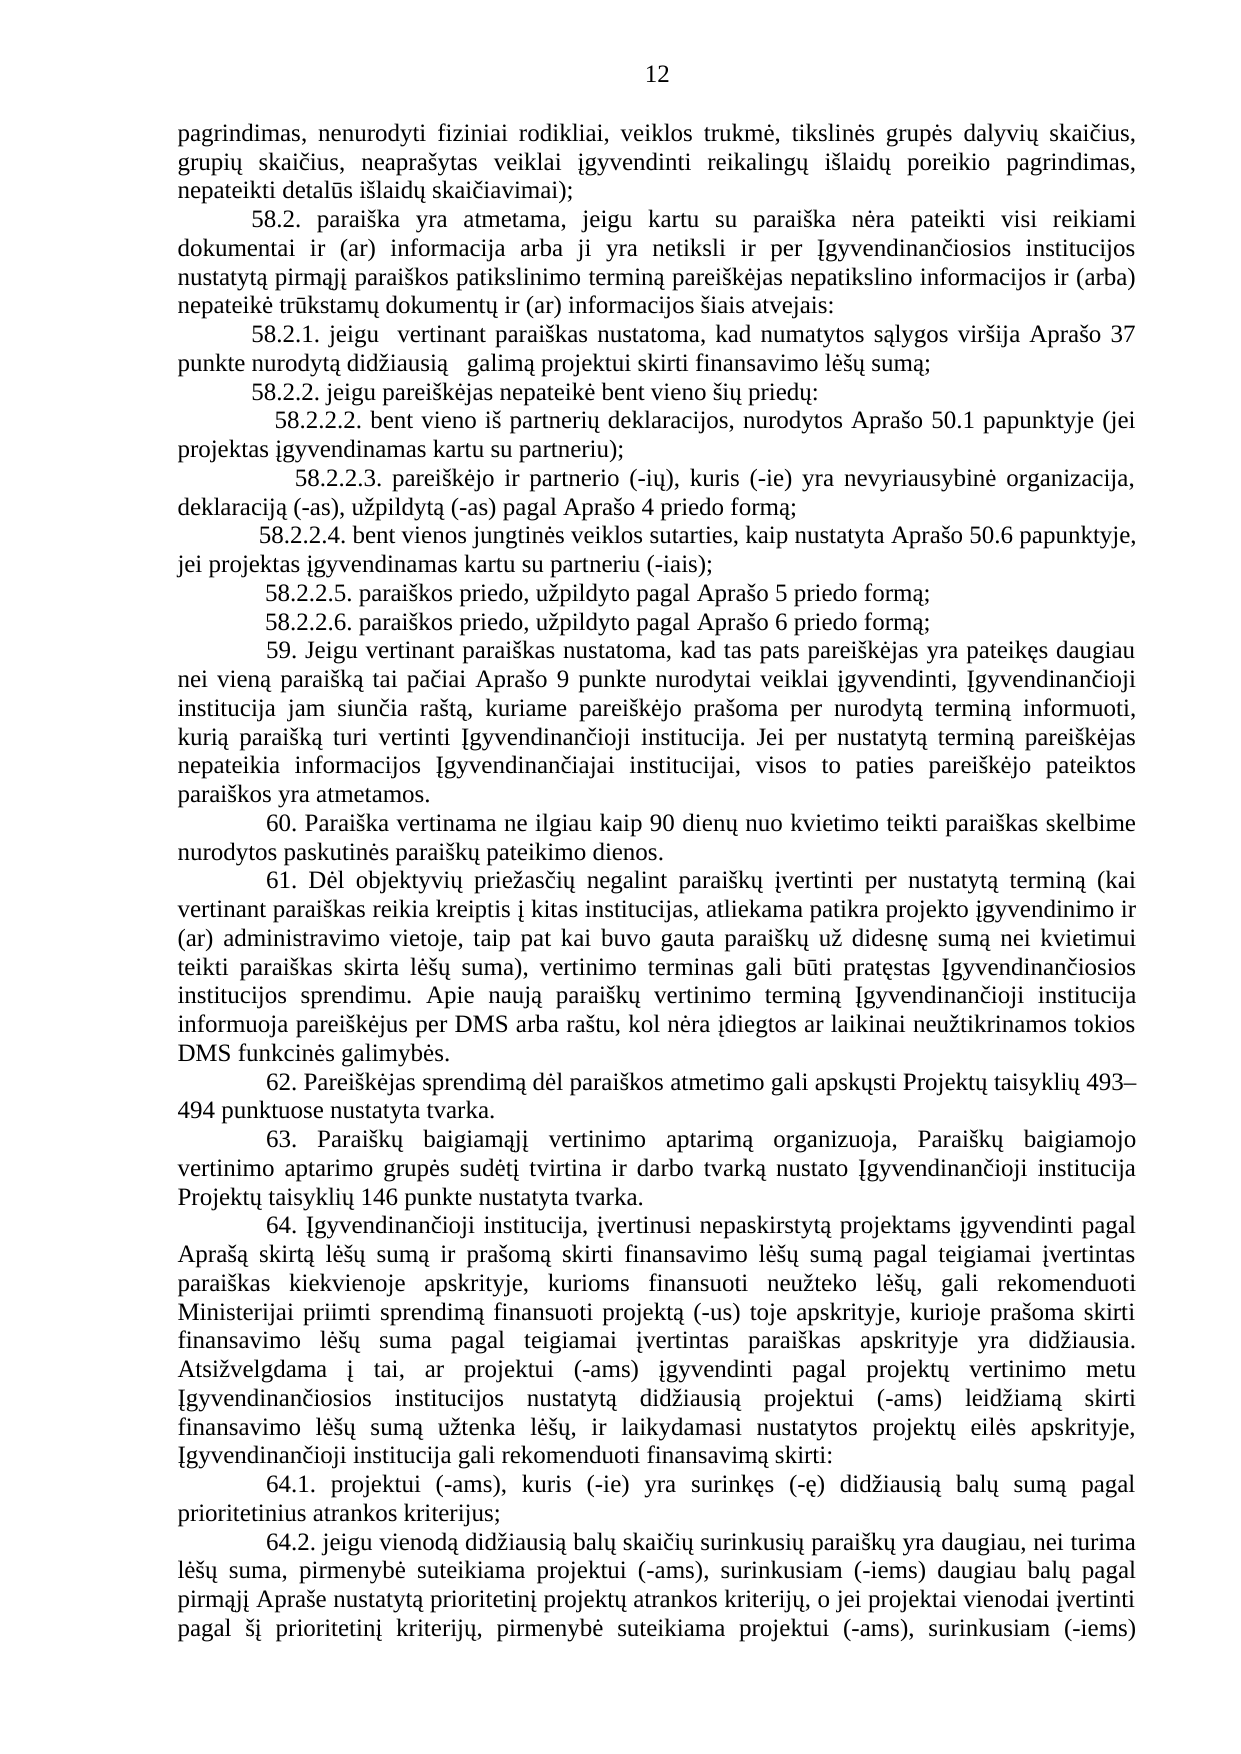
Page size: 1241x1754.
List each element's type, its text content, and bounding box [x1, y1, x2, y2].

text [177, 1527, 1137, 1642]
text 64.1. projektui (-ams), kuris (-ie) yra surinkęs (-ę) didžiausią balų sumą pagal prioritetinius atrankos kriterijus; [177, 1469, 1137, 1527]
text 61. Dėl objektyvių priežasčių negalint paraiškų įvertinti per nustatytą terminą (kai vertinant paraiškas reikia kreiptis į kitas institucijas, atliekama patikra projekto įgyvendinimo ir (ar) administravimo vietoje, taip pat kai buvo gauta paraiškų už didesnę sumą nei kvietimui teikti paraiškas skirta lėšų suma), vertinimo terminas gali būti pratęstas Įgyvendinančiosios institucijos sprendimu. Apie naują paraiškų vertinimo terminą Įgyvendinančioji institucija informuoja pareiškėjus per DMS arba raštu, kol nėra įdiegtos ar laikinai neužtikrinamos tokios DMS funkcinės galimybės. [177, 866, 1137, 1067]
text 58.2.2.4. bent vienos jungtinės veiklos sutarties, kaip nustatyta Aprašo 50.6 papunktyje, jei projektas įgyvendinamas kartu su partneriu (-iais); [177, 521, 1137, 578]
text 58.2.1. jeigu vertinant paraiškas nustatoma, kad numatytos sąlygos viršija Aprašo 37 punkte nurodytą didžiausią galimą projektui skirti finansavimo lėšų sumą; [177, 319, 1137, 377]
text 59. Jeigu vertinant paraiškas nustatoma, kad tas pats pareiškėjas yra pateikęs daugiau nei vieną paraišką tai pačiai Aprašo 9 punkte nurodytai veiklai įgyvendinti, Įgyvendinančioji institucija jam siunčia raštą, kuriame pareiškėjo prašoma per nurodytą terminą informuoti, kurią paraišką turi vertinti Įgyvendinančioji institucija. Jei per nustatytą terminą pareiškėjas nepateikia informacijos Įgyvendinančiajai institucijai, visos to paties pareiškėjo pateiktos paraiškos yra atmetamos. [177, 636, 1137, 808]
text 58.2.2.5. paraiškos priedo, užpildyto pagal Aprašo 5 priedo formą; [177, 578, 1137, 607]
text 58.2.2.6. paraiškos priedo, užpildyto pagal Aprašo 6 priedo formą; [177, 607, 1137, 636]
text 62. Pareiškėjas sprendimą dėl paraiškos atmetimo gali apskųsti Projektų taisyklių 493–494 punktuose nustatyta tvarka. [177, 1067, 1137, 1124]
text 58.2.2.3. pareiškėjo ir partnerio (-ių), kuris (-ie) yra nevyriausybinė organizacija, deklaraciją (-as), užpildytą (-as) pagal Aprašo 4 priedo formą; [177, 463, 1137, 521]
text 60. Paraiška vertinama ne ilgiau kaip 90 dienų nuo kvietimo teikti paraiškas skelbime nurodytos paskutinės paraiškų pateikimo dienos. [177, 808, 1137, 866]
text 58.2.2.2. bent vieno iš partnerių deklaracijos, nurodytos Aprašo 50.1 papunktyje (jei projektas įgyvendinamas kartu su partneriu); [177, 406, 1137, 463]
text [177, 118, 1137, 204]
text 58.2. paraiška yra atmetama, jeigu kartu su paraiška nėra pateikti visi reikiami dokumentai ir (ar) informacija arba ji yra netiksli ir per Įgyvendinančiosios institucijos nustatytą pirmąjį paraiškos patikslinimo terminą pareiškėjas nepatikslino informacijos ir (arba) nepateikė trūkstamų dokumentų ir (ar) informacijos šiais atvejais: [177, 204, 1137, 319]
text 63. Paraiškų baigiamąjį vertinimo aptarimą organizuoja, Paraiškų baigiamojo vertinimo aptarimo grupės sudėtį tvirtina ir darbo tvarką nustato Įgyvendinančioji institucija Projektų taisyklių 146 punkte nustatyta tvarka. [177, 1124, 1137, 1211]
text 58.2.2. jeigu pareiškėjas nepateikė bent vieno šių priedų: [177, 377, 1137, 406]
text 64. Įgyvendinančioji institucija, įvertinusi nepaskirstytą projektams įgyvendinti pagal Aprašą skirtą lėšų sumą ir prašomą skirti finansavimo lėšų sumą pagal teigiamai įvertintas paraiškas kiekvienoje apskrityje, kurioms finansuoti neužteko lėšų, gali rekomenduoti Ministerijai priimti sprendimą finansuoti projektą (-us) toje apskrityje, kurioje prašoma skirti finansavimo lėšų suma pagal teigiamai įvertintas paraiškas apskrityje yra didžiausia. Atsižvelgdama į tai, ar projektui (-ams) įgyvendinti pagal projektų vertinimo metu Įgyvendinančiosios institucijos nustatytą didžiausią projektui (-ams) leidžiamą skirti finansavimo lėšų sumą užtenka lėšų, ir laikydamasi nustatytos projektų eilės apskrityje, Įgyvendinančioji institucija gali rekomenduoti finansavimą skirti: [177, 1211, 1137, 1469]
